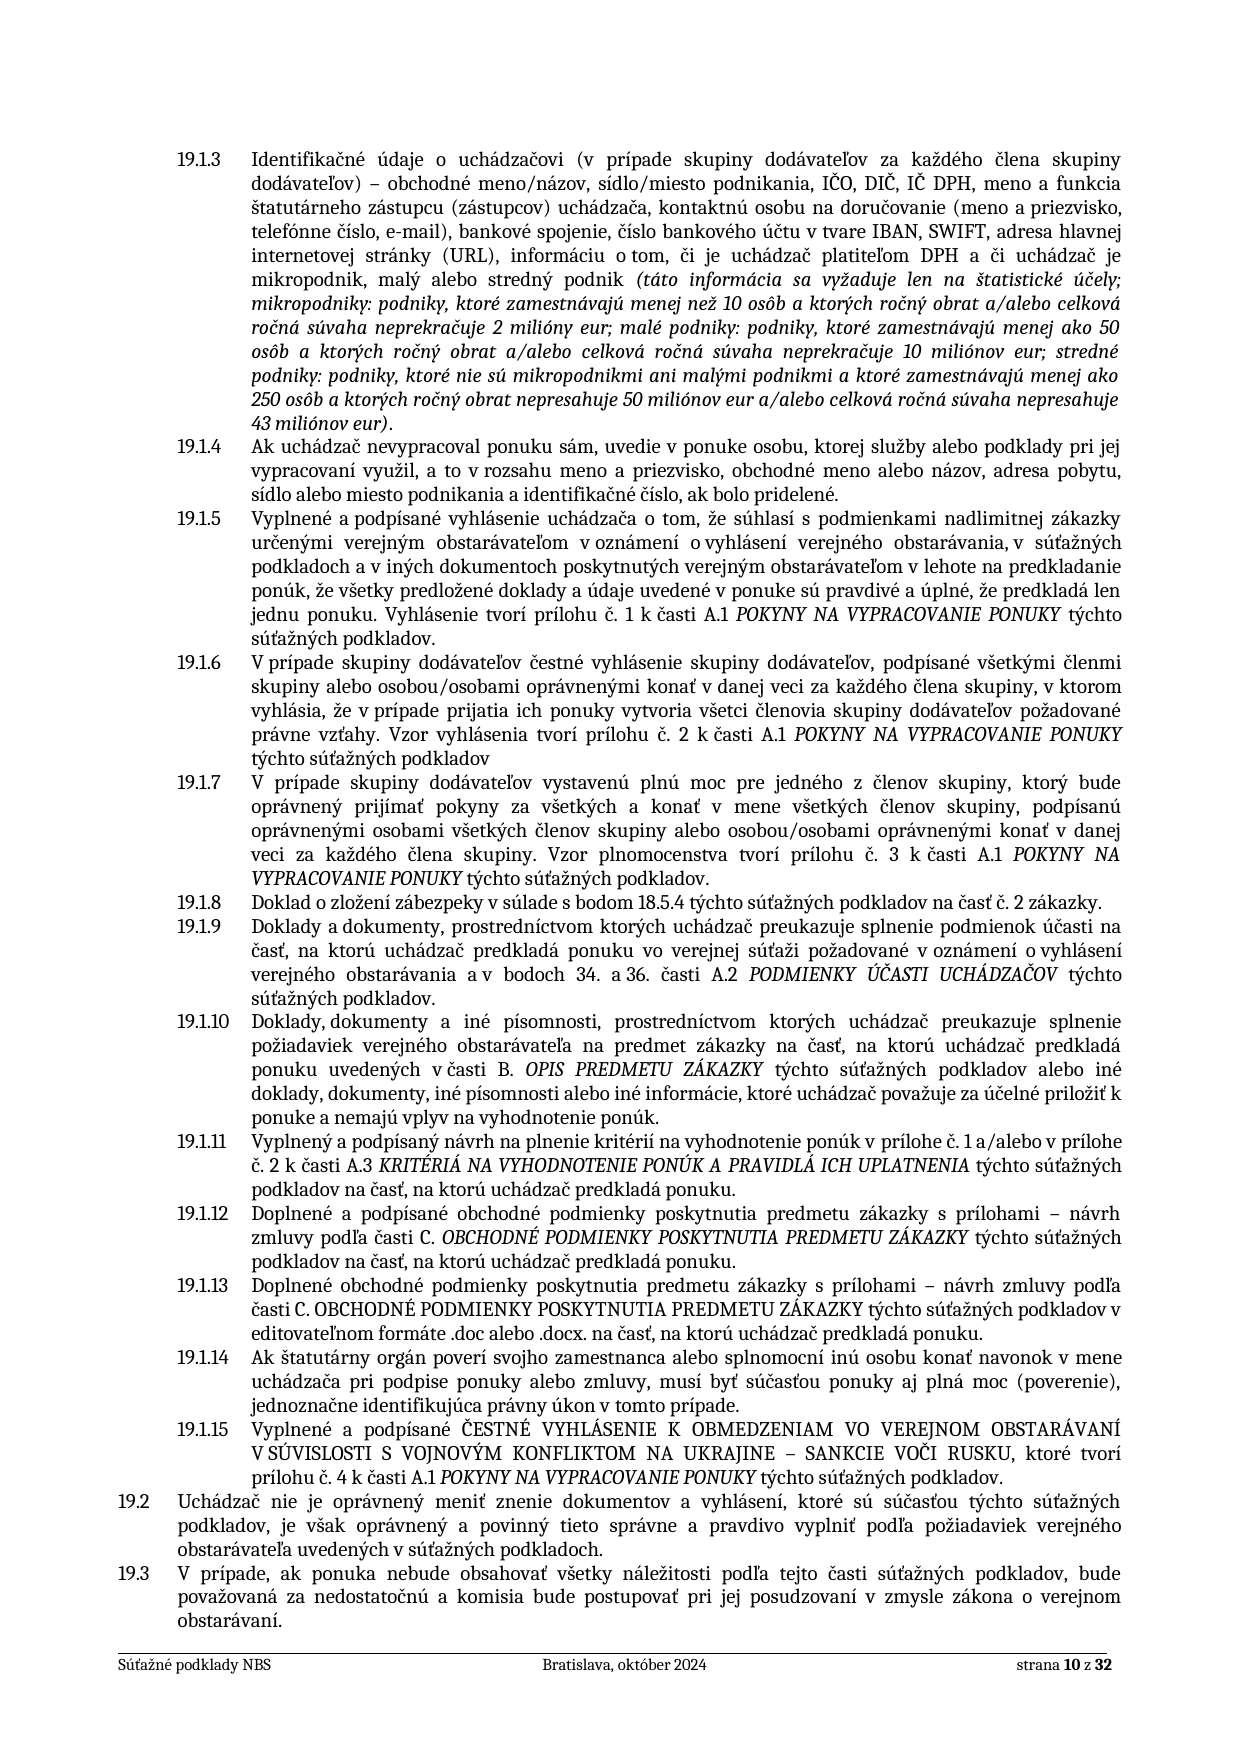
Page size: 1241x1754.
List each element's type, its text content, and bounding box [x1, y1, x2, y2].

list Doklady a dokumenty, prostredníctvom ktorých uchádzač preukazuje splnenie podmienok účasti na časť, na ktorú uchádzač predkladá ponuku vo verejnej súťaži požadované v oznámení o vyhlásení verejného obstarávania a v bodoch 34. a 36. časti A.2 PODMIENKY ÚČASTI UCHÁDZAČOV týchto súťažných podkladov. [177, 914, 1122, 1010]
list V prípade, ak ponuka nebude obsahovať všetky náležitosti podľa tejto časti súťažných podkladov, bude považovaná za nedostatočnú a komisia bude postupovať pri jej posudzovaní v zmysle zákona o verejnom obstarávaní. [118, 1561, 1122, 1633]
list Vyplnené a podpísané vyhlásenie uchádzača o tom, že súhlasí s podmienkami nadlimitnej zákazky určenými verejným obstarávateľom v oznámení o vyhlásení verejného obstarávania, v súťažných podkladoch a v iných dokumentoch poskytnutých verejným obstarávateľom v lehote na predkladanie ponúk, že všetky predložené doklady a údaje uvedené v ponuke sú pravdivé a úplné, že predkladá len jednu ponuku. Vyhlásenie tvorí prílohu č. 1 k časti A.1 POKYNY NA VYPRACOVANIE PONUKY týchto súťažných podkladov. [177, 507, 1122, 651]
list V prípade skupiny dodávateľov čestné vyhlásenie skupiny dodávateľov, podpísané všetkými členmi skupiny alebo osobou/osobami oprávnenými konať v danej veci za každého člena skupiny, v ktorom vyhlásia, že v prípade prijatia ich ponuky vytvoria všetci členovia skupiny dodávateľov požadované právne vzťahy. Vzor vyhlásenia tvorí prílohu č. 2 k časti A.1 POKYNY NA VYPRACOVANIE PONUKY týchto súťažných podkladov [177, 651, 1122, 771]
list Doplnené a podpísané obchodné podmienky poskytnutia predmetu zákazky s prílohami – návrh zmluvy podľa časti C. OBCHODNÉ PODMIENKY POSKYTNUTIA PREDMETU ZÁKAZKY týchto súťažných podkladov na časť, na ktorú uchádzač predkladá ponuku. [177, 1202, 1122, 1274]
list Vyplnený a podpísaný návrh na plnenie kritérií na vyhodnotenie ponúk v prílohe č. 1 a/alebo v prílohe č. 2 k časti A.3 KRITÉRIÁ NA VYHODNOTENIE PONÚK A PRAVIDLÁ ICH UPLATNENIA týchto súťažných podkladov na časť, na ktorú uchádzač predkladá ponuku. [177, 1130, 1122, 1202]
list Uchádzač nie je oprávnený meniť znenie dokumentov a vyhlásení, ktoré sú súčasťou týchto súťažných podkladov, je však oprávnený a povinný tieto správne a pravdivo vyplniť podľa požiadaviek verejného obstarávateľa uvedených v súťažných podkladoch. [118, 1489, 1122, 1561]
list Ak uchádzač nevypracoval ponuku sám, uvedie v ponuke osobu, ktorej služby alebo podklady pri jej vypracovaní využil, a to v rozsahu meno a priezvisko, obchodné meno alebo názov, adresa pobytu, sídlo alebo miesto podnikania a identifikačné číslo, ak bolo pridelené. [177, 435, 1122, 507]
list Ak štatutárny orgán poverí svojho zamestnanca alebo splnomocní inú osobu konať navonok v mene uchádzača pri podpise ponuky alebo zmluvy, musí byť súčasťou ponuky aj plná moc (poverenie), jednoznačne identifikujúca právny úkon v tomto prípade. [177, 1346, 1122, 1417]
list V prípade skupiny dodávateľov vystavenú plnú moc pre jedného z členov skupiny, ktorý bude oprávnený prijímať pokyny za všetkých a konať v mene všetkých členov skupiny, podpísanú oprávnenými osobami všetkých členov skupiny alebo osobou/osobami oprávnenými konať v danej veci za každého člena skupiny. Vzor plnomocenstva tvorí prílohu č. 3 k časti A.1 POKYNY NA VYPRACOVANIE PONUKY týchto súťažných podkladov. [177, 771, 1122, 890]
list Doklady, dokumenty a iné písomnosti, prostredníctvom ktorých uchádzač preukazuje splnenie požiadaviek verejného obstarávateľa na predmet zákazky na časť, na ktorú uchádzač predkladá ponuku uvedených v časti B. OPIS PREDMETU ZÁKAZKY týchto súťažných podkladov alebo iné doklady, dokumenty, iné písomnosti alebo iné informácie, ktoré uchádzač považuje za účelné priložiť k ponuke a nemajú vplyv na vyhodnotenie ponúk. [177, 1010, 1122, 1130]
list Vyplnené a podpísané ČESTNÉ VYHLÁSENIE K OBMEDZENIAM VO VEREJNOM OBSTARÁVANÍ V SÚVISLOSTI S VOJNOVÝM KONFLIKTOM NA UKRAJINE – SANKCIE VOČI RUSKU, ktoré tvorí prílohu č. 4 k časti A.1 POKYNY NA VYPRACOVANIE PONUKY týchto súťažných podkladov. [177, 1417, 1122, 1489]
list Identifikačné údaje o uchádzačovi (v prípade skupiny dodávateľov za každého člena skupiny dodávateľov) – obchodné meno/názov, sídlo/miesto podnikania, IČO, DIČ, IČ DPH, meno a funkcia štatutárneho zástupcu (zástupcov) uchádzača, kontaktnú osobu na doručovanie (meno a priezvisko, telefónne číslo, e-mail), bankové spojenie, číslo bankového účtu v tvare IBAN, SWIFT, adresa hlavnej internetovej stránky (URL), informáciu o tom, či je uchádzač platiteľom DPH a či uchádzač je mikropodnik, malý alebo stredný podnik (táto informácia sa vyžaduje len na štatistické účely; mikropodniky: podniky, ktoré zamestnávajú menej než 10 osôb a ktorých ročný obrat a/alebo celková ročná súvaha neprekračuje 2 milióny eur; malé podniky: podniky, ktoré zamestnávajú menej ako 50 osôb a ktorých ročný obrat a/alebo celková ročná súvaha neprekračuje 10 miliónov eur; stredné podniky: podniky, ktoré nie sú mikropodnikmi ani malými podnikmi a ktoré zamestnávajú menej ako 250 osôb a ktorých ročný obrat nepresahuje 50 miliónov eur a/alebo celková ročná súvaha nepresahuje 43 miliónov eur). [177, 148, 1122, 435]
list Doplnené obchodné podmienky poskytnutia predmetu zákazky s prílohami – návrh zmluvy podľa časti C. OBCHODNÉ PODMIENKY POSKYTNUTIA PREDMETU ZÁKAZKY týchto súťažných podkladov v editovateľnom formáte .doc alebo .docx. na časť, na ktorú uchádzač predkladá ponuku. [177, 1274, 1122, 1346]
list Doklad o zložení zábezpeky v súlade s bodom 18.5.4 týchto súťažných podkladov na časť č. 2 zákazky. [177, 890, 1122, 914]
